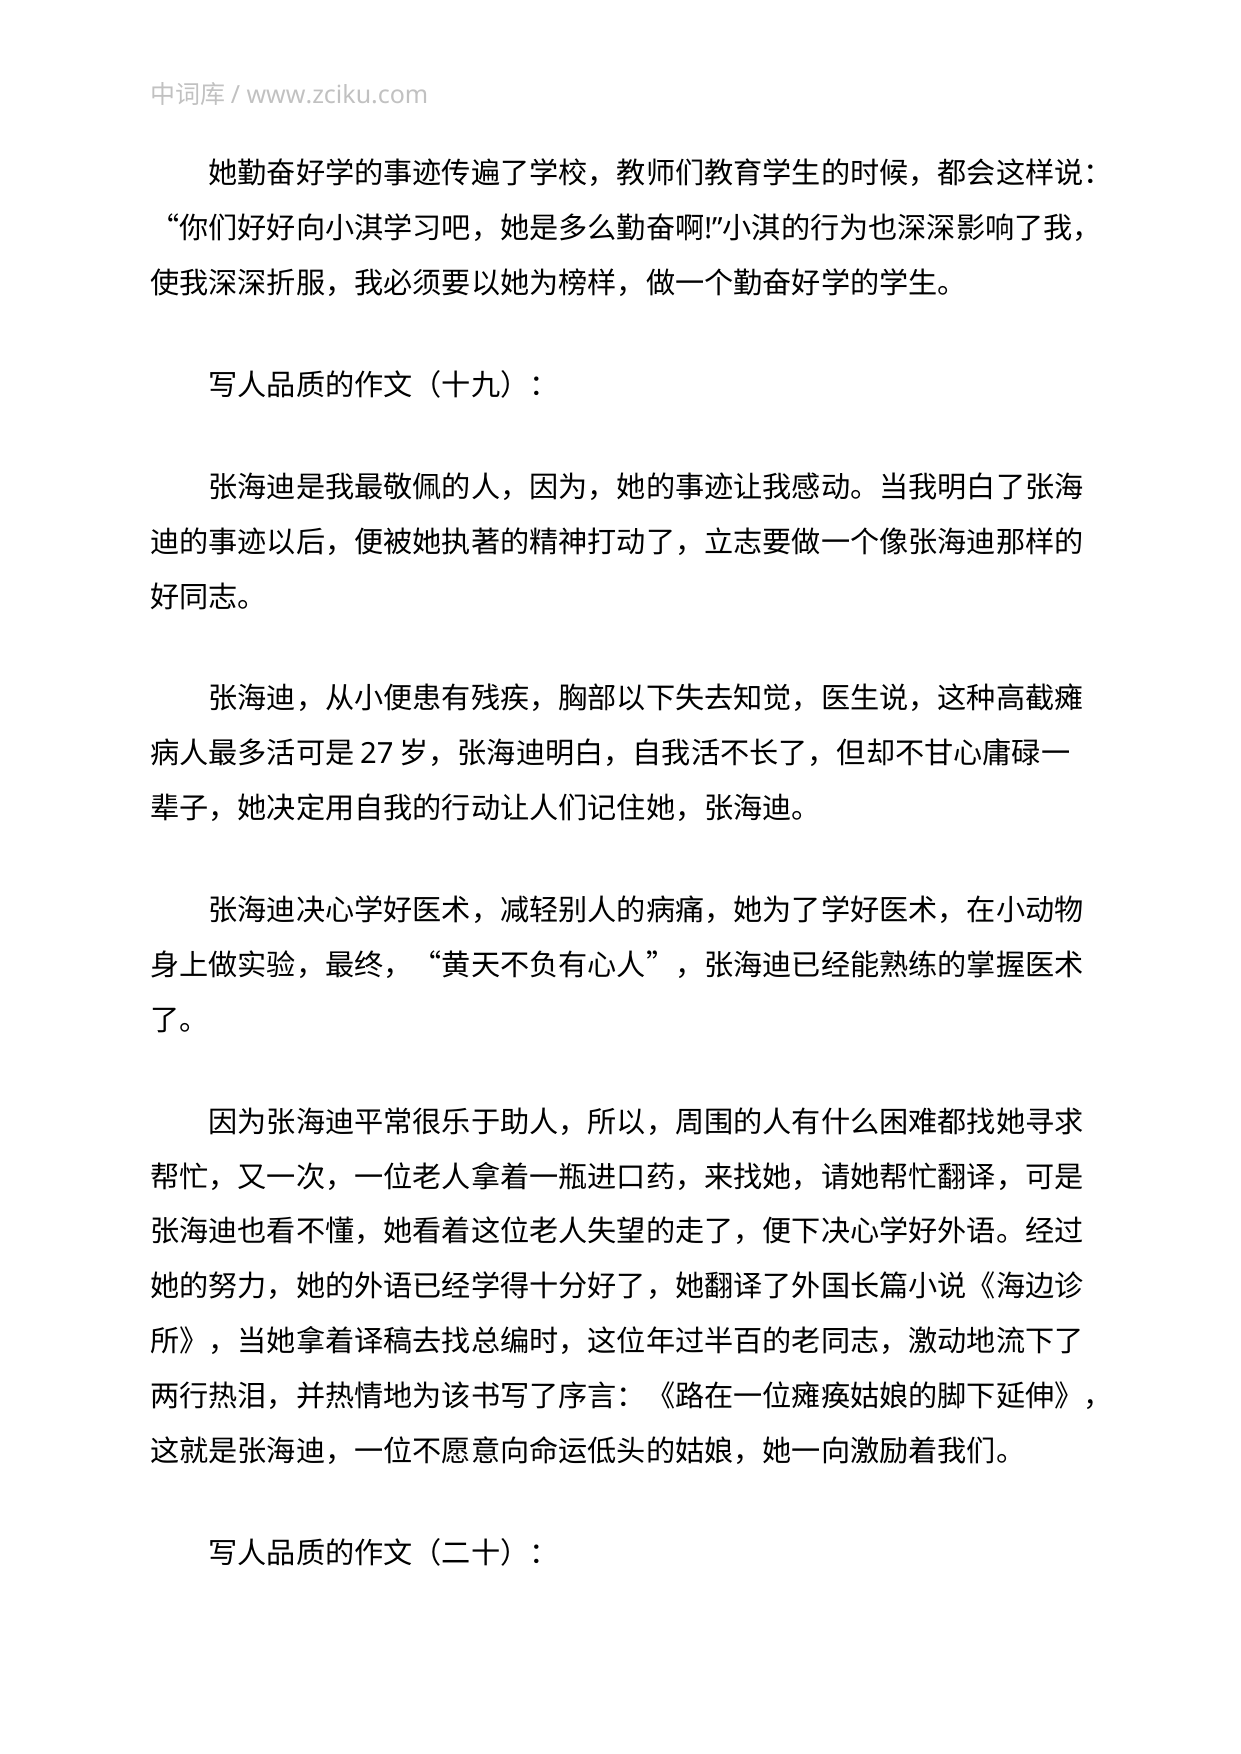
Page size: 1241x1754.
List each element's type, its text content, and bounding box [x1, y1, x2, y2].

text 张海迪是我最敬佩的人，因为，她的事迹让我感动。当我明白了张海迪的事迹以后，便被她执著的精神打动了，立志要做一个像张海迪那样的好同志。 [150, 463, 1090, 616]
text 张海迪决心学好医术，减轻别人的病痛，她为了学好医术，在小动物身上做实验，最终，“黄天不负有心人”，张海迪已经能熟练的掌握医术了。 [150, 887, 1090, 1039]
text 她勤奋好学的事迹传遍了学校，教师们教育学生的时候，都会这样说：“你们好好向小淇学习吧，她是多么勤奋啊!”小淇的行为也深深影响了我，使我深深折服，我必须要以她为榜样，做一个勤奋好学的学生。 [150, 150, 1090, 302]
text 写人品质的作文（十九）： [150, 362, 1090, 404]
text 因为张海迪平常很乐于助人，所以，周围的人有什么困难都找她寻求帮忙，又一次，一位老人拿着一瓶进口药，来找她，请她帮忙翻译，可是张海迪也看不懂，她看着这位老人失望的走了，便下决心学好外语。经过她的努力，她的外语已经学得十分好了，她翻译了外国长篇小说《海边诊所》，当她拿着译稿去找总编时，这位年过半百的老同志，激动地流下了两行热泪，并热情地为该书写了序言：《路在一位瘫痪姑娘的脚下延伸》，这就是张海迪，一位不愿意向命运低头的姑娘，她一向激励着我们。 [150, 1098, 1090, 1470]
text 张海迪，从小便患有残疾，胸部以下失去知觉，医生说，这种高截瘫病人最多活可是27岁，张海迪明白，自我活不长了，但却不甘心庸碌一辈子，她决定用自我的行动让人们记住她，张海迪。 [150, 675, 1090, 827]
text 写人品质的作文（二十）： [150, 1529, 1090, 1572]
